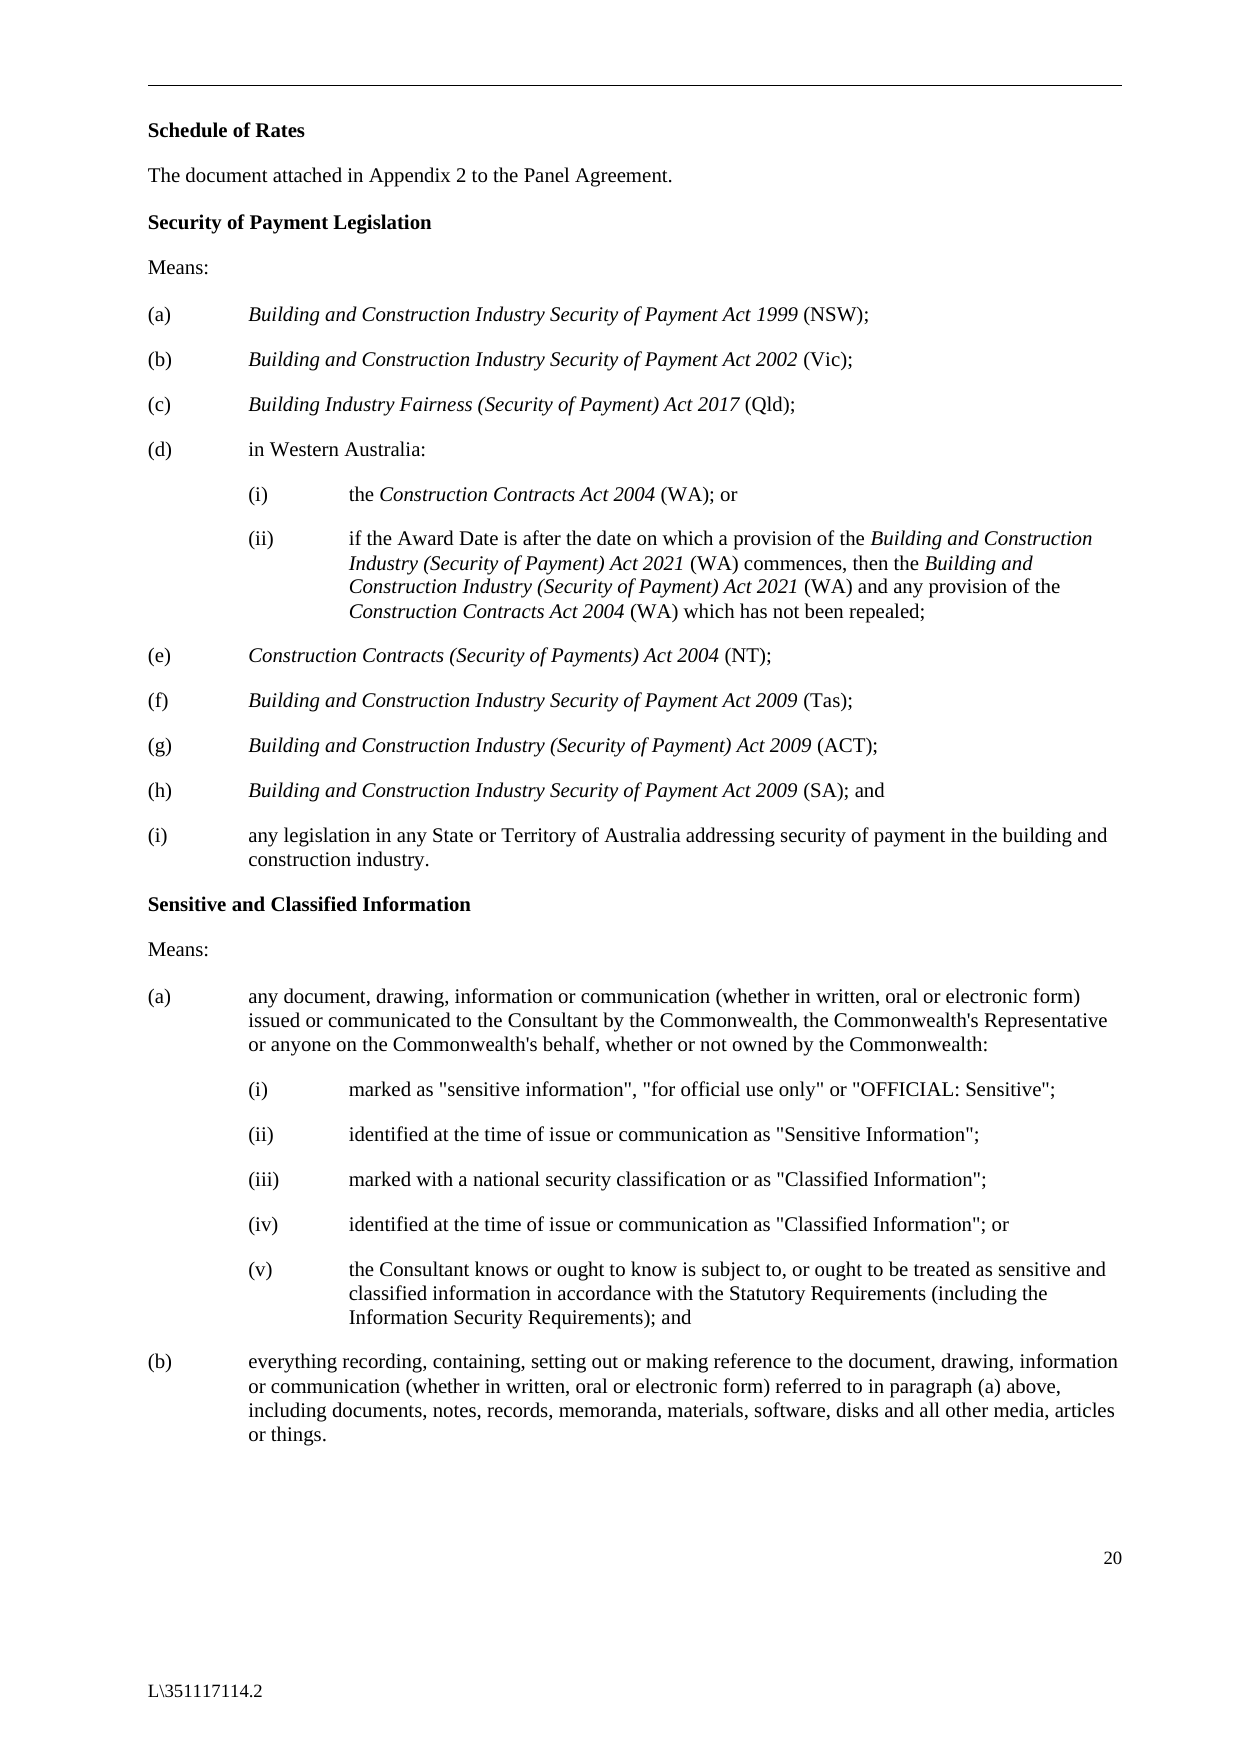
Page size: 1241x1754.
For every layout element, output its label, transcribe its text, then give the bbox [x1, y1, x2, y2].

list marked as "sensitive information", "for official use only" or "OFFICIAL: Sensitive"; [248, 1077, 1122, 1101]
text Building and Construction Industry Security of Payment Act 2002 (Vic); [148, 347, 1122, 371]
text Building Industry Fairness (Security of Payment) Act 2017 (Qld); [148, 392, 1122, 416]
text Building and Construction Industry Security of Payment Act 1999 (NSW); [148, 302, 1122, 326]
text The document attached in Appendix 2 to the Panel Agreement. [148, 163, 1122, 187]
list identified at the time of issue or communication as "Sensitive Information"; [248, 1122, 1122, 1146]
text Construction Contracts (Security of Payments) Act 2004 (NT); [148, 643, 1122, 667]
text Security of Payment Legislation [148, 210, 1122, 234]
text Building and Construction Industry Security of Payment Act 2009 (Tas); [148, 688, 1122, 712]
text the Construction Contracts Act 2004 (WA); or [248, 481, 1122, 506]
text if the Award Date is after the date on which a provision of the Building and Construction Industry (Security of Payment) Act 2021 (WA) commences, then the Building and Construction Industry (Security of Payment) Act 2021 (WA) and any provision of the Construction Contracts Act 2004 (WA) which has not been repealed; [248, 526, 1122, 623]
text Means: [148, 255, 1122, 279]
text Building and Construction Industry Security of Payment Act 2009 (SA); and [148, 778, 1122, 802]
text Schedule of Rates [148, 118, 1122, 142]
list everything recording, containing, setting out or making reference to the document, drawing, information or communication (whether in written, oral or electronic form) referred to in paragraph (a) above, including documents, notes, records, memoranda, materials, software, disks and all other media, articles or things. [148, 1349, 1122, 1446]
text any legislation in any State or Territory of Australia addressing security of payment in the building and construction industry. [148, 823, 1122, 871]
text in Western Australia: [148, 437, 1122, 461]
text Building and Construction Industry (Security of Payment) Act 2009 (ACT); [148, 733, 1122, 757]
text Sensitive and Classified Information [148, 892, 1122, 916]
list the Consultant knows or ought to know is subject to, or ought to be treated as sensitive and classified information in accordance with the Statutory Requirements (including the Information Security Requirements); and [248, 1256, 1122, 1329]
list any document, drawing, information or communication (whether in written, oral or electronic form) issued or communicated to the Consultant by the Commonwealth, the Commonwealth's Representative or anyone on the Commonwealth's behalf, whether or not owned by the Commonwealth: [148, 984, 1122, 1056]
list marked with a national security classification or as "Classified Information"; [248, 1167, 1122, 1191]
text Means: [148, 937, 1122, 961]
list identified at the time of issue or communication as "Classified Information"; or [248, 1212, 1122, 1236]
